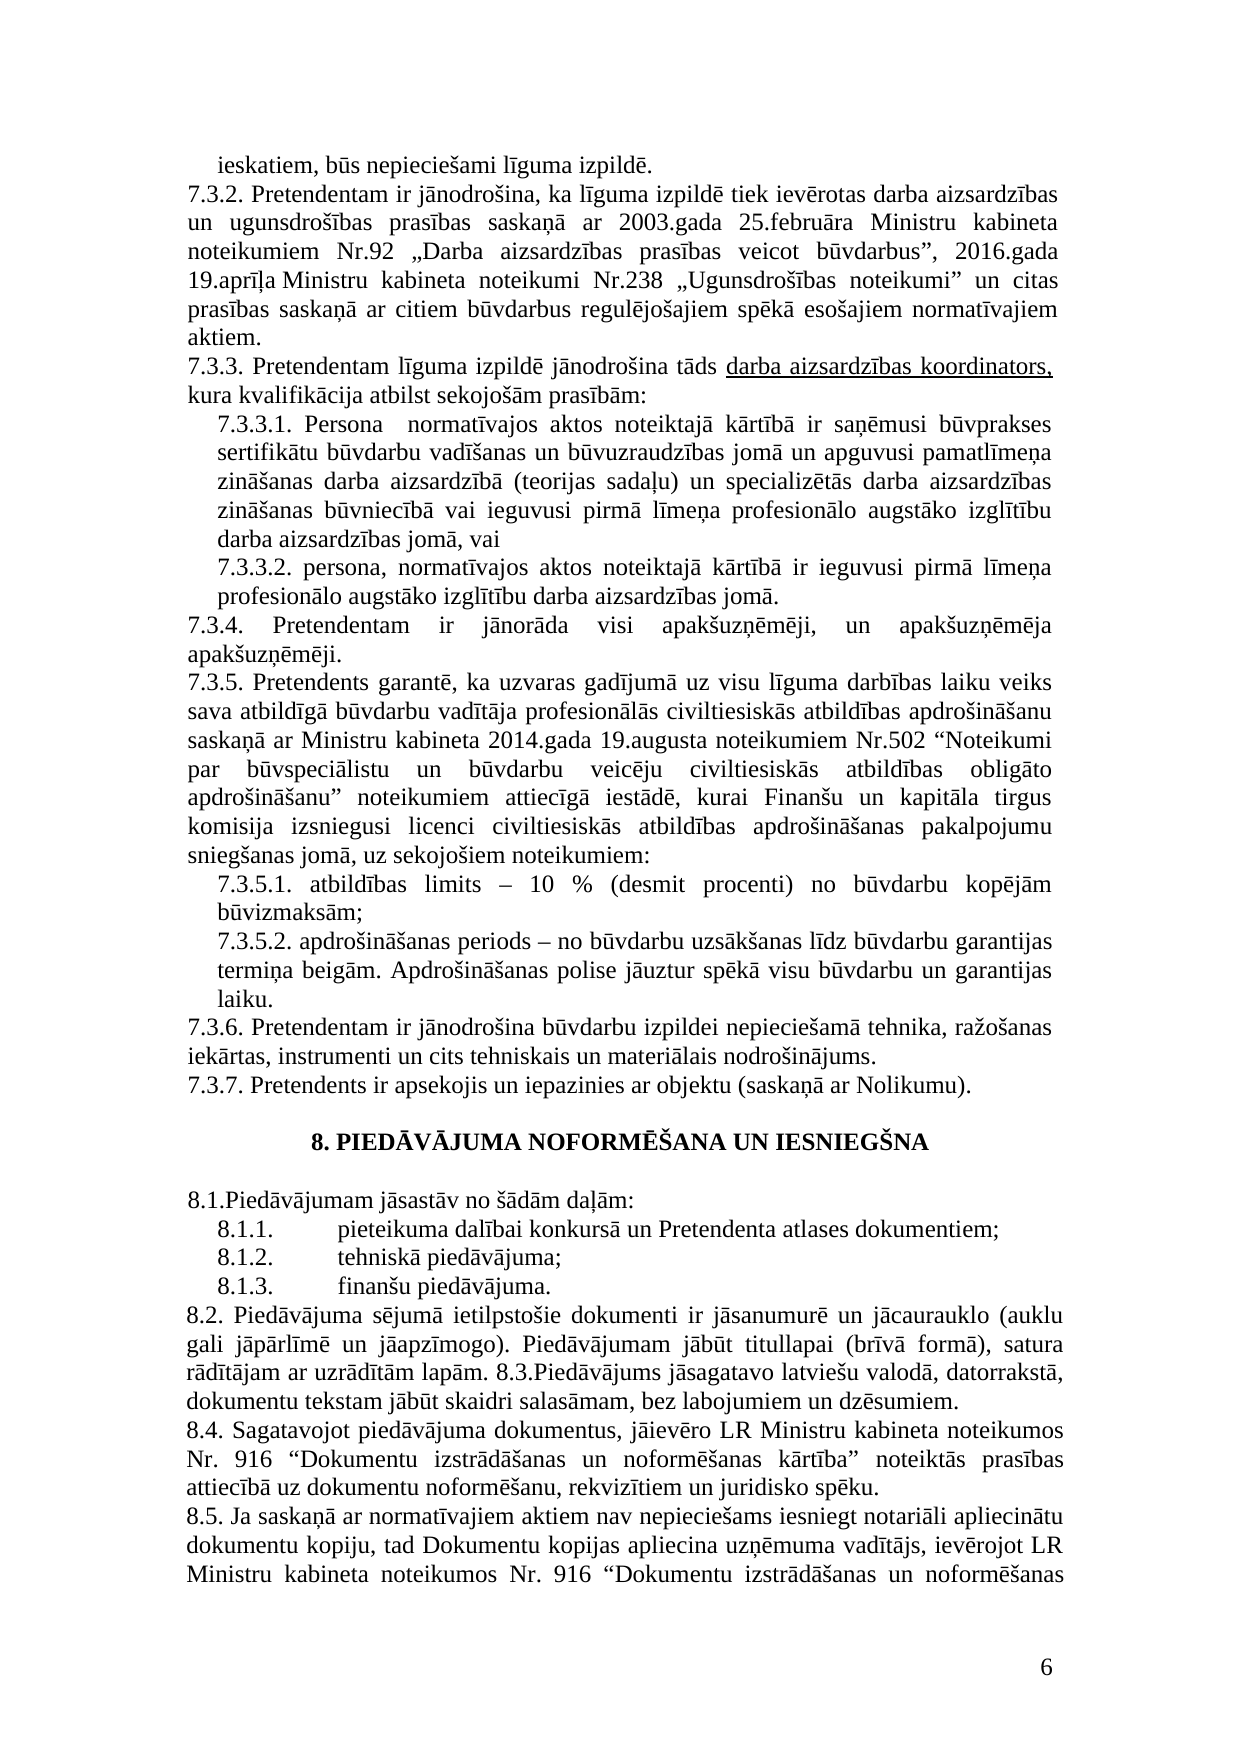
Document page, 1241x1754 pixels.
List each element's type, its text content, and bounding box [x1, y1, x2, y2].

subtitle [186, 1501, 1064, 1587]
list tehniskā piedāvājuma; [217, 1242, 1064, 1271]
subtitle 8.1.Piedāvājumam jāsastāv no šādām daļām: [187, 1185, 1064, 1214]
text 7.3.6. Pretendentam ir jānodrošina būvdarbu izpildei nepieciešamā tehnika, ražošanas iekārtas, instrumenti un cits tehniskais un materiālais nodrošinājums. [187, 1012, 1053, 1070]
list finanšu piedāvājuma. [217, 1271, 1064, 1300]
text 7.3.5. Pretendents garantē, ka uzvaras gadījumā uz visu līguma darbības laiku veiks sava atbildīgā būvdarbu vadītāja profesionālās civiltiesiskās atbildības apdrošināšanu saskaņā ar Ministru kabineta 2014.gada 19.augusta noteikumiem Nr.502 “Noteikumi par būvspeciālistu un būvdarbu veicēju civiltiesiskās atbildības obligāto apdrošināšanu” noteikumiem attiecīgā iestādē, kurai Finanšu un kapitāla tirgus komisija izsniegusi licenci civiltiesiskās atbildības apdrošināšanas pakalpojumu sniegšanas jomā, uz sekojošiem noteikumiem: [187, 667, 1053, 869]
text 7.3.3.1. Persona normatīvajos aktos noteiktajā kārtībā ir saņēmusi būvprakses sertifikātu būvdarbu vadīšanas un būvuzraudzības jomā un apguvusi pamatlīmeņa zināšanas darba aizsardzībā (teorijas sadaļu) un specializētās darba aizsardzības zināšanas būvniecībā vai ieguvusi pirmā līmeņa profesionālo augstāko izglītību darba aizsardzības jomā, vai [217, 409, 1053, 552]
text 7.3.5.1. atbildības limits – 10 % (desmit procenti) no būvdarbu kopējām būvizmaksām; [217, 869, 1053, 926]
text 8. PIEDĀVĀJUMA NOFORMĒŠANA UN IESNIEGŠNA [187, 1127, 1053, 1156]
text 7.3.5.2. apdrošināšanas periods – no būvdarbu uzsākšanas līdz būvdarbu garantijas termiņa beigām. Apdrošināšanas polise jāuztur spēkā visu būvdarbu un garantijas laiku. [217, 926, 1053, 1012]
subtitle 8.4. Sagatavojot piedāvājuma dokumentus, jāievēro LR Ministru kabineta noteikumos Nr. 916 “Dokumentu izstrādāšanas un noformēšanas kārtība” noteiktās prasības attiecībā uz dokumentu noformēšanu, rekvizītiem un juridisko spēku. [186, 1415, 1064, 1501]
subtitle 8.2. Piedāvājuma sējumā ietilpstošie dokumenti ir jāsanumurē un jācaurauklo (auklu gali jāpārlīmē un jāapzīmogo). Piedāvājumam jābūt titullapai (brīvā formā), satura rādītājam ar uzrādītām lapām. 8.3.Piedāvājums jāsagatavo latviešu valodā, datorrakstā, dokumentu tekstam jābūt skaidri salasāmam, bez labojumiem un dzēsumiem. [186, 1300, 1064, 1415]
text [217, 150, 1053, 179]
text 7.3.2. Pretendentam ir jānodrošina, ka līguma izpildē tiek ievērotas darba aizsardzības un ugunsdrošības prasības saskaņā ar 2003.gada 25.februāra Ministru kabineta noteikumiem Nr.92 „Darba aizsardzības prasības veicot būvdarbus”, 2016.gada 19.aprīļa Ministru kabineta noteikumi Nr.238 „Ugunsdrošības noteikumi” un citas prasības saskaņā ar citiem būvdarbus regulējošajiem spēkā esošajiem normatīvajiem aktiem. [187, 179, 1059, 351]
text 7.3.4. Pretendentam ir jānorāda visi apakšuzņēmēji, un apakšuzņēmēja apakšuzņēmēji. [187, 610, 1053, 667]
text 7.3.3. Pretendentam līguma izpildē jānodrošina tāds darba aizsardzības koordinators, kura kvalifikācija atbilst sekojošām prasībām: [187, 351, 1053, 409]
text 7.3.3.2. persona, normatīvajos aktos noteiktajā kārtībā ir ieguvusi pirmā līmeņa profesionālo augstāko izglītību darba aizsardzības jomā. [217, 552, 1053, 610]
text 7.3.7. Pretendents ir apsekojis un iepazinies ar objektu (saskaņā ar Nolikumu). [187, 1070, 1053, 1099]
list pieteikuma dalībai konkursā un Pretendenta atlases dokumentiem; [217, 1214, 1064, 1242]
